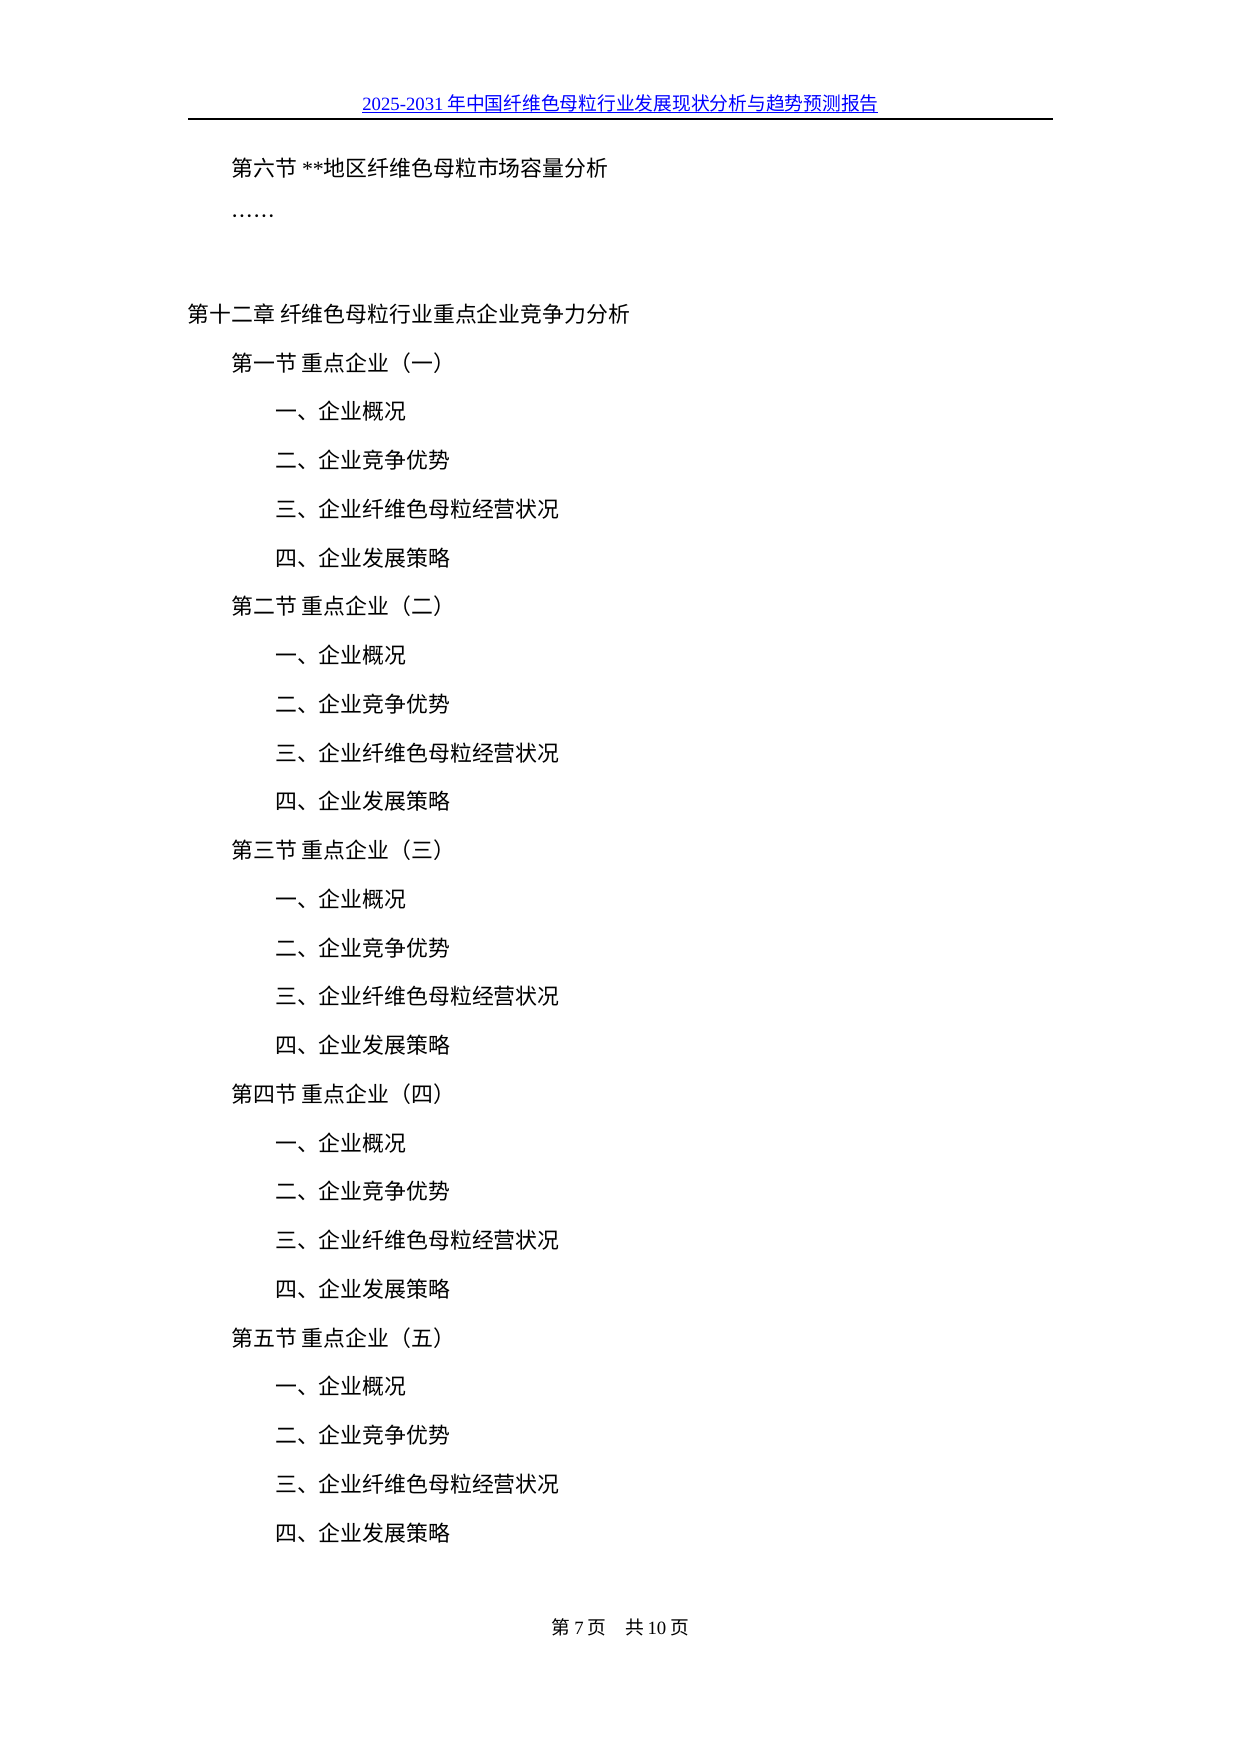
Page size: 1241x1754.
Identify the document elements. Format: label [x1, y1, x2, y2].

text [187, 150, 1053, 1548]
